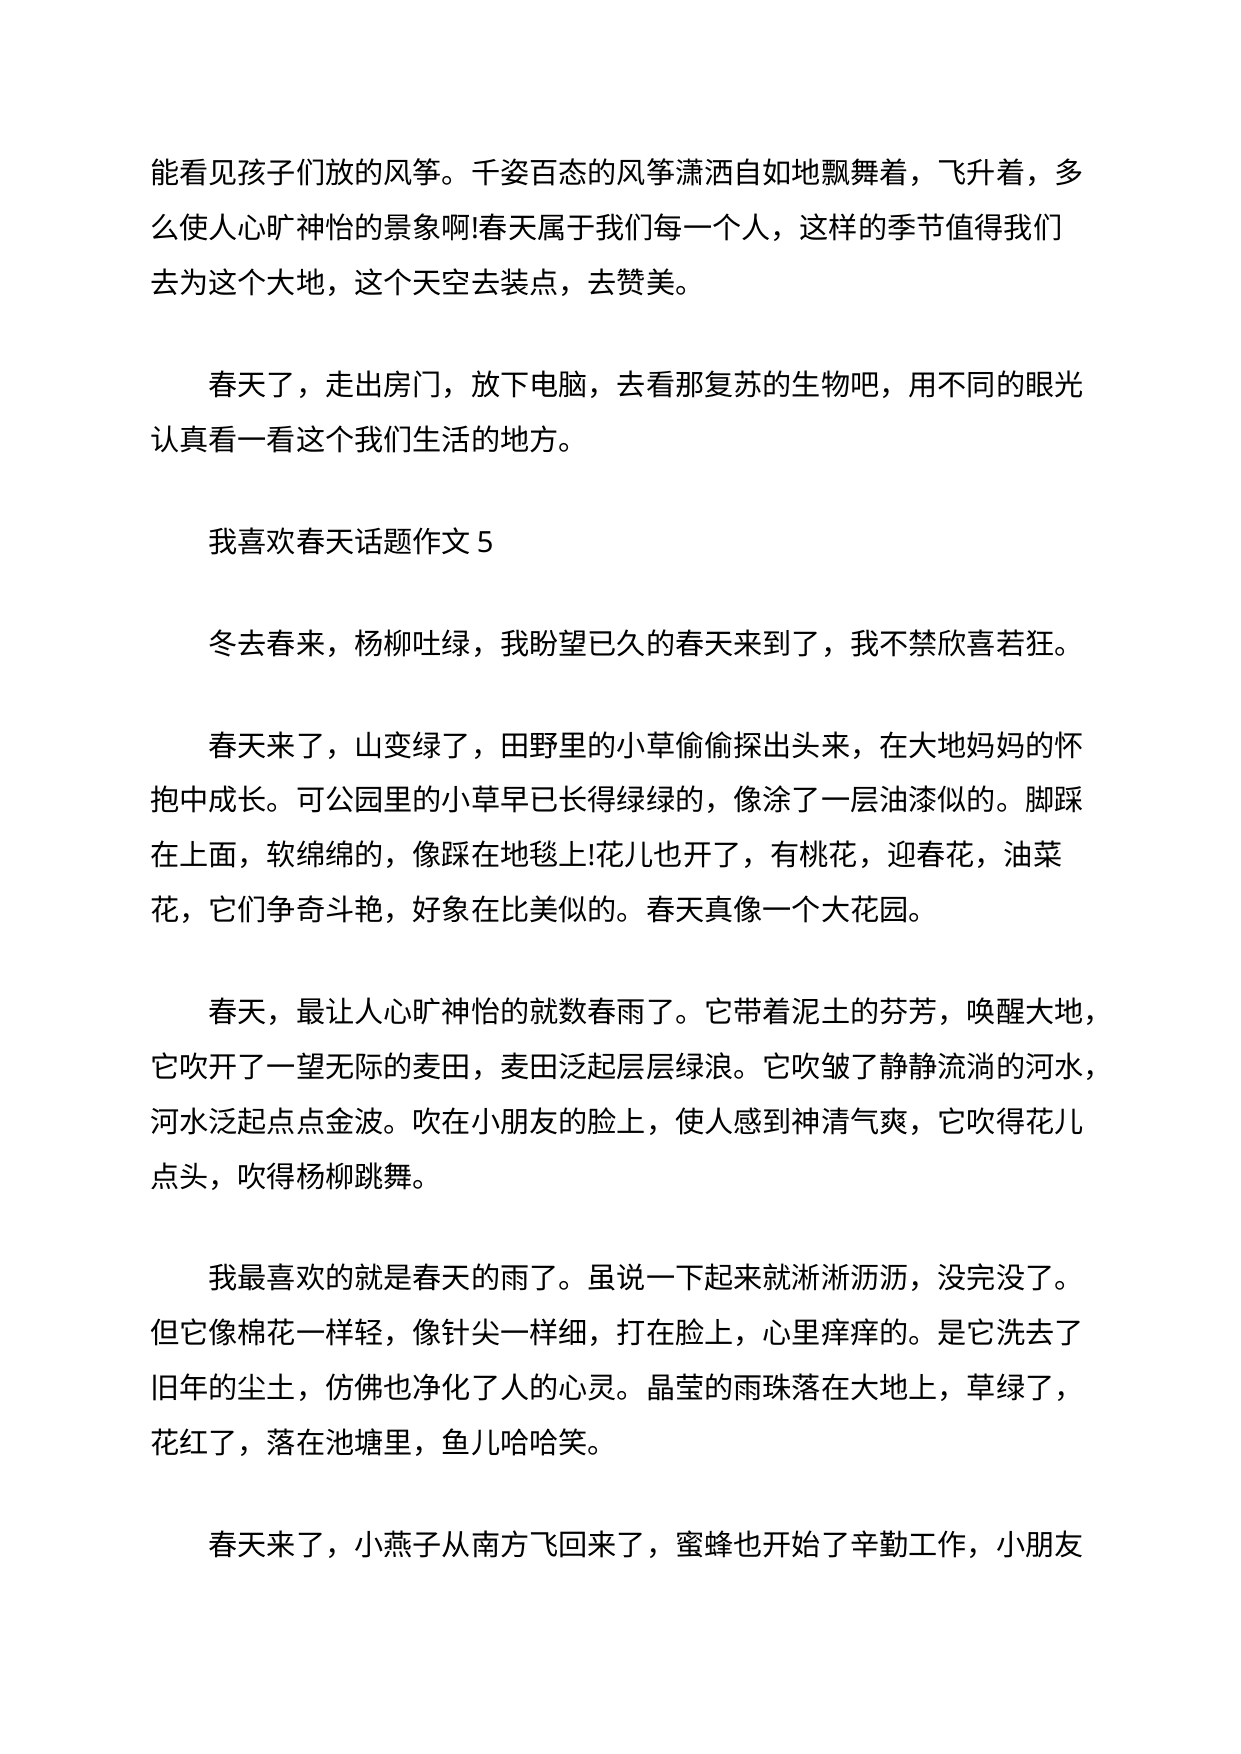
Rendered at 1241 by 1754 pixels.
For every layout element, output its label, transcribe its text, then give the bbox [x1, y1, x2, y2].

text 我最喜欢的就是春天的雨了。虽说一下起来就淅淅沥沥，没完没了。但它像棉花一样轻，像针尖一样细，打在脸上，心里痒痒的。是它洗去了旧年的尘土，仿佛也净化了人的心灵。晶莹的雨珠落在大地上，草绿了，花红了，落在池塘里，鱼儿哈哈笑。 [150, 1255, 1090, 1462]
text 春天了，走出房门，放下电脑，去看那复苏的生物吧，用不同的眼光认真看一看这个我们生活的地方。 [150, 362, 1090, 459]
text 冬去春来，杨柳吐绿，我盼望已久的春天来到了，我不禁欣喜若狂。 [150, 620, 1090, 663]
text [150, 1522, 1090, 1564]
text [150, 150, 1090, 302]
text 春天来了，山变绿了，田野里的小草偷偷探出头来，在大地妈妈的怀抱中成长。可公园里的小草早已长得绿绿的，像涂了一层油漆似的。脚踩在上面，软绵绵的，像踩在地毯上!花儿也开了，有桃花，迎春花，油菜花，它们争奇斗艳，好象在比美似的。春天真像一个大花园。 [150, 722, 1090, 929]
text 春天，最让人心旷神怡的就数春雨了。它带着泥土的芬芳，唤醒大地，它吹开了一望无际的麦田，麦田泛起层层绿浪。它吹皱了静静流淌的河水，河水泛起点点金波。吹在小朋友的脸上，使人感到神清气爽，它吹得花儿点头，吹得杨柳跳舞。 [150, 989, 1090, 1196]
text 我喜欢春天话题作文5 [150, 518, 1090, 561]
